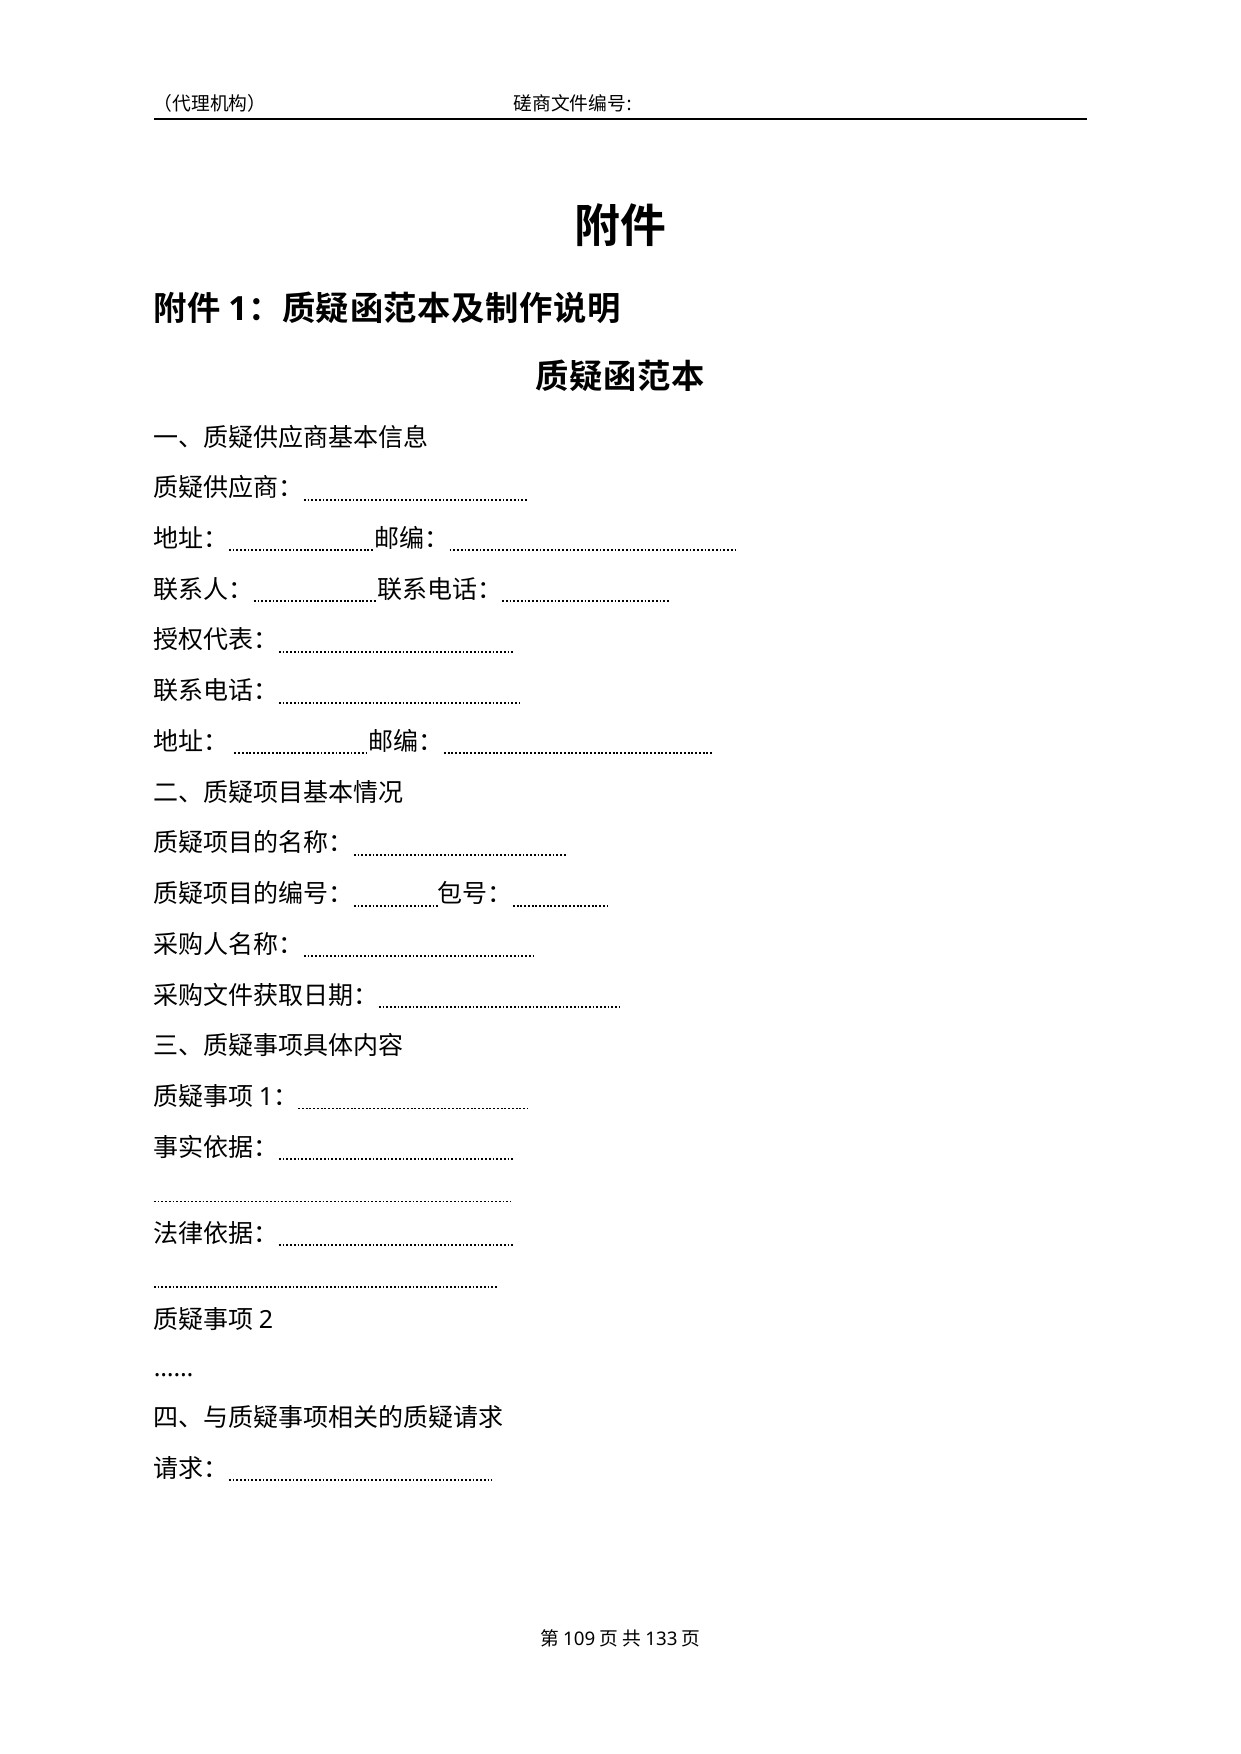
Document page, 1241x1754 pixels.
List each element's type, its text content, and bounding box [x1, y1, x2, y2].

text 采购文件获取日期： [153, 975, 1087, 1011]
text 附件1：质疑函范本及制作说明 [153, 282, 1087, 330]
text 质疑函范本 [153, 349, 1087, 398]
text 四、与质疑事项相关的质疑请求 [153, 1397, 1087, 1434]
text 二、质疑项目基本情况 [153, 772, 1087, 808]
text …… [153, 1350, 1087, 1384]
text 地址： 邮编： [153, 721, 1087, 758]
text 一、质疑供应商基本信息 [153, 417, 1087, 453]
text 联系人： 联系电话： [153, 569, 1087, 606]
text 联系电话： [153, 671, 1087, 707]
text 质疑项目的名称： [153, 823, 1087, 859]
text 质疑供应商： [153, 468, 1087, 504]
text 请求： [153, 1448, 1087, 1484]
text 地址： 邮编： [153, 518, 1087, 555]
text 采购人名称： [153, 924, 1087, 961]
subtitle 附件 [153, 189, 1087, 255]
text 法律依据： [153, 1213, 1087, 1249]
text 质疑事项1： [153, 1077, 1087, 1113]
text 质疑事项2 [153, 1299, 1087, 1335]
text 事实依据： [153, 1127, 1087, 1163]
text 三、质疑事项具体内容 [153, 1026, 1087, 1062]
text 授权代表： [153, 620, 1087, 656]
text 质疑项目的编号： 包号： [153, 874, 1087, 910]
